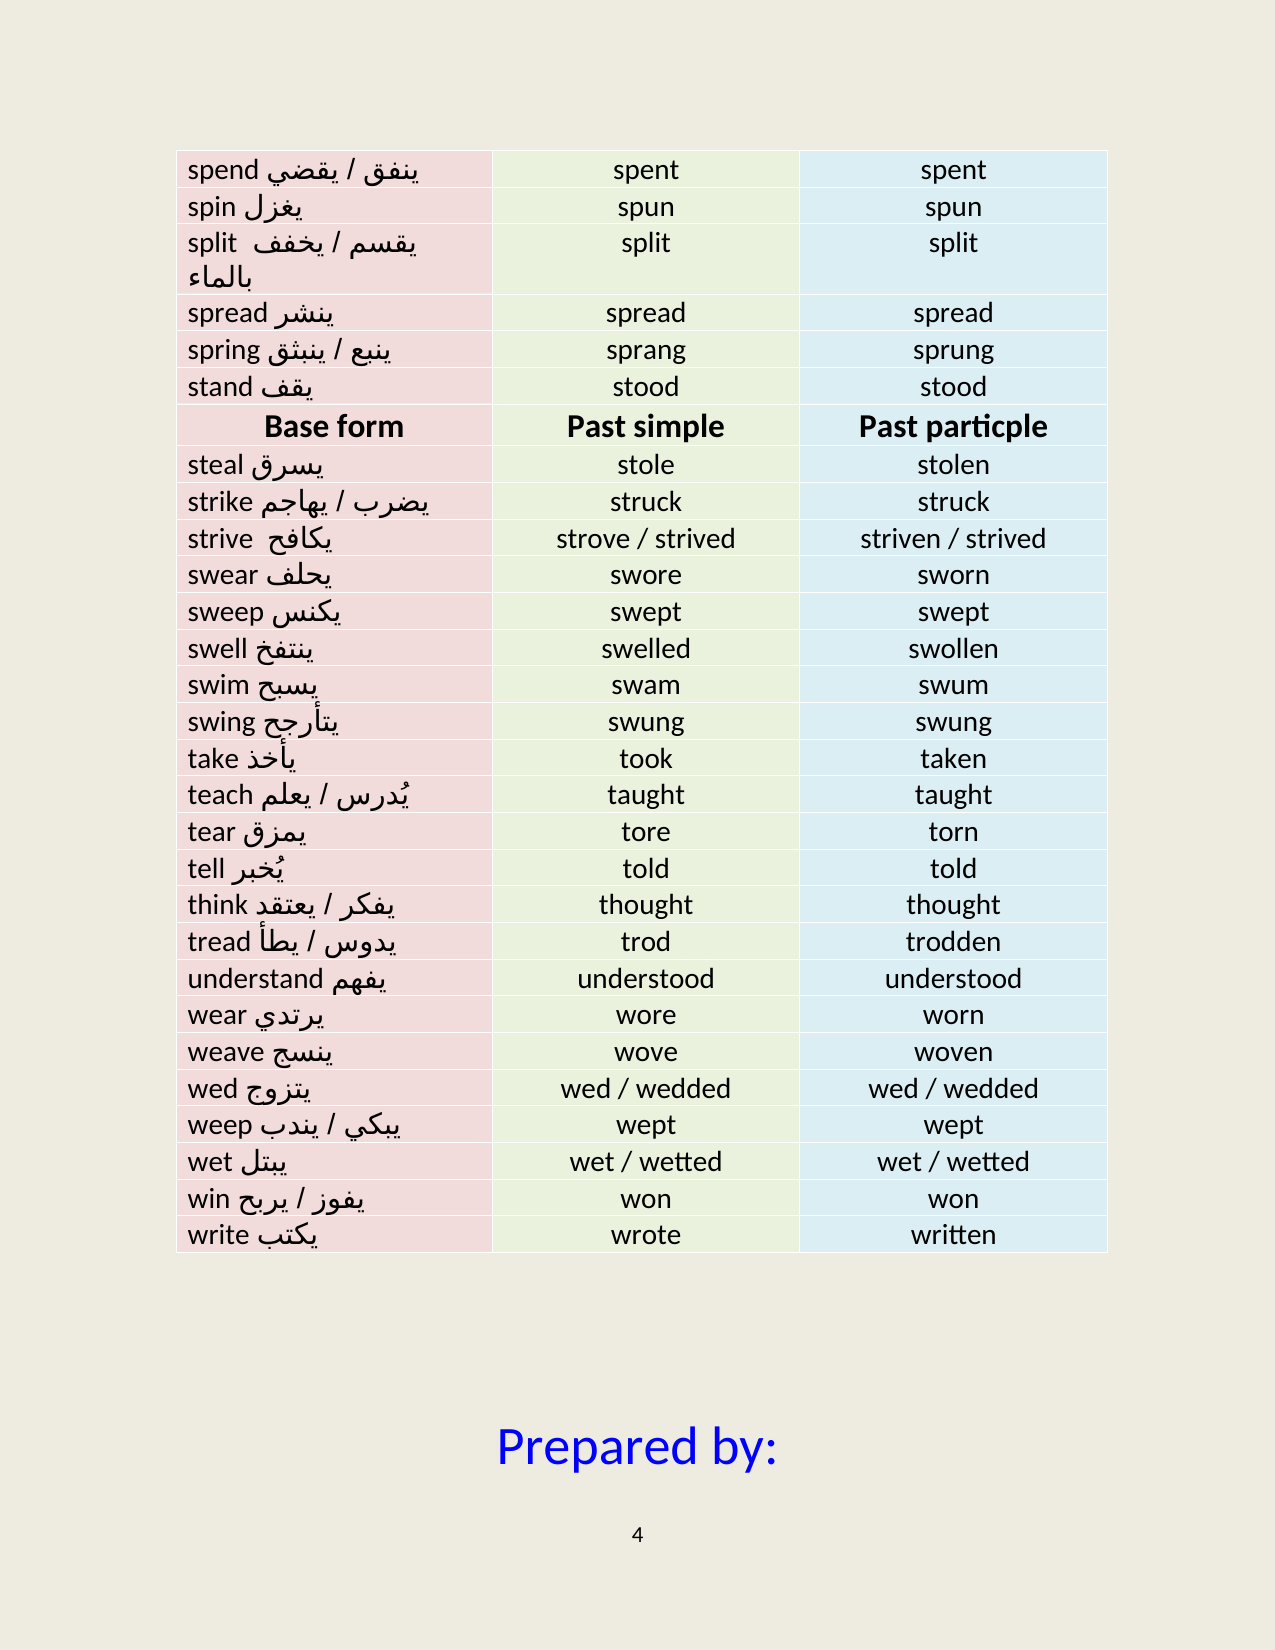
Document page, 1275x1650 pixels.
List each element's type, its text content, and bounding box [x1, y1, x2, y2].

table_cell spun [493, 188, 799, 223]
table_cell write يكتب [177, 1216, 492, 1252]
table_cell strive يكافح [177, 520, 492, 555]
table_cell won [493, 1180, 799, 1215]
table_cell swear يحلف [177, 556, 492, 592]
table_cell struck [800, 483, 1107, 519]
table_cell weep يبكي / يندب [177, 1106, 492, 1142]
table_cell told [800, 850, 1107, 885]
table_cell stand يقف [177, 368, 492, 403]
table_cell wed يتزوج [177, 1070, 492, 1105]
table_cell thought [493, 886, 799, 922]
table_cell swum [800, 666, 1107, 702]
table_cell strike يضرب / يهاجم [177, 483, 492, 519]
table_cell taught [800, 776, 1107, 812]
table_cell won [800, 1180, 1107, 1215]
table_cell swollen [800, 630, 1107, 665]
table_cell Past particple [800, 405, 1107, 445]
table_cell sweep يكنس [177, 593, 492, 629]
table_cell Base form [177, 405, 492, 445]
table_cell tore [493, 813, 799, 849]
table_cell swung [493, 703, 799, 739]
table_cell wet / wetted [493, 1143, 799, 1179]
table_cell sworn [800, 556, 1107, 592]
table_cell split [800, 224, 1107, 293]
table_cell split يقسم / يخفف بالماء [177, 224, 492, 293]
table_cell wore [493, 996, 799, 1032]
table_cell swung [800, 703, 1107, 739]
table_cell understand يفهم [177, 960, 492, 995]
table_cell spend ينفق / يقضي [177, 151, 492, 187]
table_cell wept [493, 1106, 799, 1142]
table_cell steal يسرق [177, 446, 492, 482]
table_cell trod [493, 923, 799, 959]
table_cell weave ينسج [177, 1033, 492, 1069]
table_cell stood [493, 368, 799, 403]
table_cell stolen [800, 446, 1107, 482]
table_cell stood [800, 368, 1107, 403]
table_cell wed / wedded [800, 1070, 1107, 1105]
table_cell trodden [800, 923, 1107, 959]
table_cell taught [493, 776, 799, 812]
table_cell swing يتأرجح [177, 703, 492, 739]
table_cell written [800, 1216, 1107, 1252]
text Prepared by: [187, 1412, 1087, 1478]
table_cell wed / wedded [493, 1070, 799, 1105]
table_cell swore [493, 556, 799, 592]
table_cell thought [800, 886, 1107, 922]
table_cell spread [493, 295, 799, 330]
table_cell spread ينشر [177, 295, 492, 330]
table_cell wove [493, 1033, 799, 1069]
table_cell told [493, 850, 799, 885]
table_cell wet يبتل [177, 1143, 492, 1179]
table_cell wrote [493, 1216, 799, 1252]
table_cell woven [800, 1033, 1107, 1069]
table_cell took [493, 740, 799, 775]
table_cell wept [800, 1106, 1107, 1142]
table_cell spread [800, 295, 1107, 330]
table_cell wear يرتدي [177, 996, 492, 1032]
table_cell understood [493, 960, 799, 995]
table_cell spun [800, 188, 1107, 223]
table_cell wet / wetted [800, 1143, 1107, 1179]
table_cell swept [800, 593, 1107, 629]
table_cell think يفكر / يعتقد [177, 886, 492, 922]
table_cell sprang [493, 331, 799, 367]
table_cell worn [800, 996, 1107, 1032]
table_cell take يأخذ [177, 740, 492, 775]
table_cell taken [800, 740, 1107, 775]
table_cell spring ينبع / ينبثق [177, 331, 492, 367]
table_cell sprung [800, 331, 1107, 367]
table_cell striven / strived [800, 520, 1107, 555]
table_cell strove / strived [493, 520, 799, 555]
table_cell swim يسبح [177, 666, 492, 702]
table_cell tread يدوس / يطأ [177, 923, 492, 959]
table_cell understood [800, 960, 1107, 995]
table_cell tear يمزق [177, 813, 492, 849]
table_cell swelled [493, 630, 799, 665]
table_cell split [493, 224, 799, 293]
table_cell stole [493, 446, 799, 482]
table_cell spin يغزل [177, 188, 492, 223]
table_cell swam [493, 666, 799, 702]
table_cell tell يُخبر [177, 850, 492, 885]
table_cell spent [493, 151, 799, 187]
table_cell swell ينتفخ [177, 630, 492, 665]
table_cell torn [800, 813, 1107, 849]
table_cell spent [800, 151, 1107, 187]
table_cell struck [493, 483, 799, 519]
table_cell teach يُدرس / يعلم [177, 776, 492, 812]
table_cell win يفوز / يربح [177, 1180, 492, 1215]
table_cell Past simple [493, 405, 799, 445]
table_cell swept [493, 593, 799, 629]
